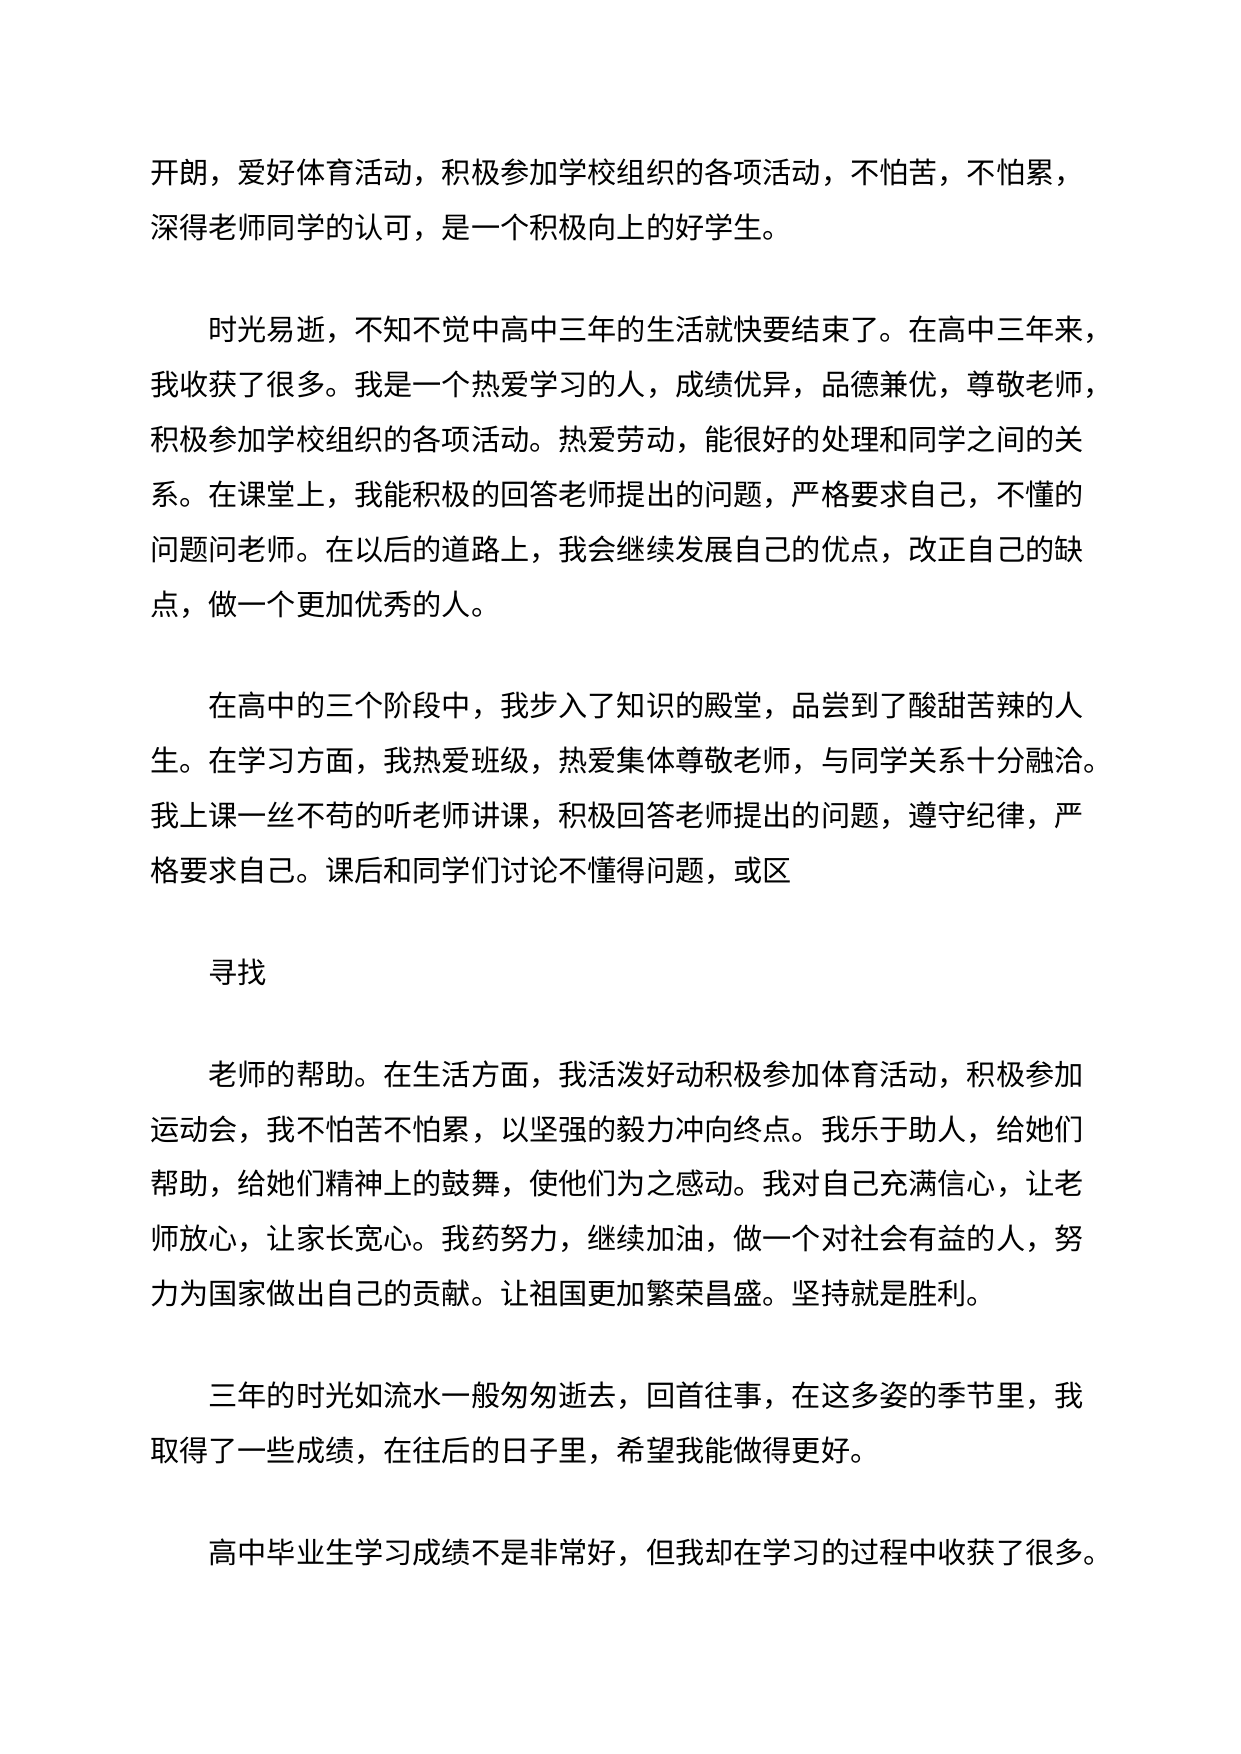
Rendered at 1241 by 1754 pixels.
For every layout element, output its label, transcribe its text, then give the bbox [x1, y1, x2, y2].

text 时光易逝，不知不觉中高中三年的生活就快要结束了。在高中三年来，我收获了很多。我是一个热爱学习的人，成绩优异，品德兼优，尊敬老师，积极参加学校组织的各项活动。热爱劳动，能很好的处理和同学之间的关系。在课堂上，我能积极的回答老师提出的问题，严格要求自己，不懂的问题问老师。在以后的道路上，我会继续发展自己的优点，改正自己的缺点，做一个更加优秀的人。 [150, 307, 1090, 623]
text 在高中的三个阶段中，我步入了知识的殿堂，品尝到了酸甜苦辣的人生。在学习方面，我热爱班级，热爱集体尊敬老师，与同学关系十分融洽。我上课一丝不苟的听老师讲课，积极回答老师提出的问题，遵守纪律，严格要求自己。课后和同学们讨论不懂得问题，或区 [150, 683, 1090, 890]
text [150, 150, 1090, 247]
text 三年的时光如流水一般匆匆逝去，回首往事，在这多姿的季节里，我取得了一些成绩，在往后的日子里，希望我能做得更好。 [150, 1372, 1090, 1470]
text 老师的帮助。在生活方面，我活泼好动积极参加体育活动，积极参加运动会，我不怕苦不怕累，以坚强的毅力冲向终点。我乐于助人，给她们帮助，给她们精神上的鼓舞，使他们为之感动。我对自己充满信心，让老师放心，让家长宽心。我药努力，继续加油，做一个对社会有益的人，努力为国家做出自己的贡献。让祖国更加繁荣昌盛。坚持就是胜利。 [150, 1051, 1090, 1313]
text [150, 1529, 1090, 1571]
text 寻找 [150, 949, 1090, 992]
